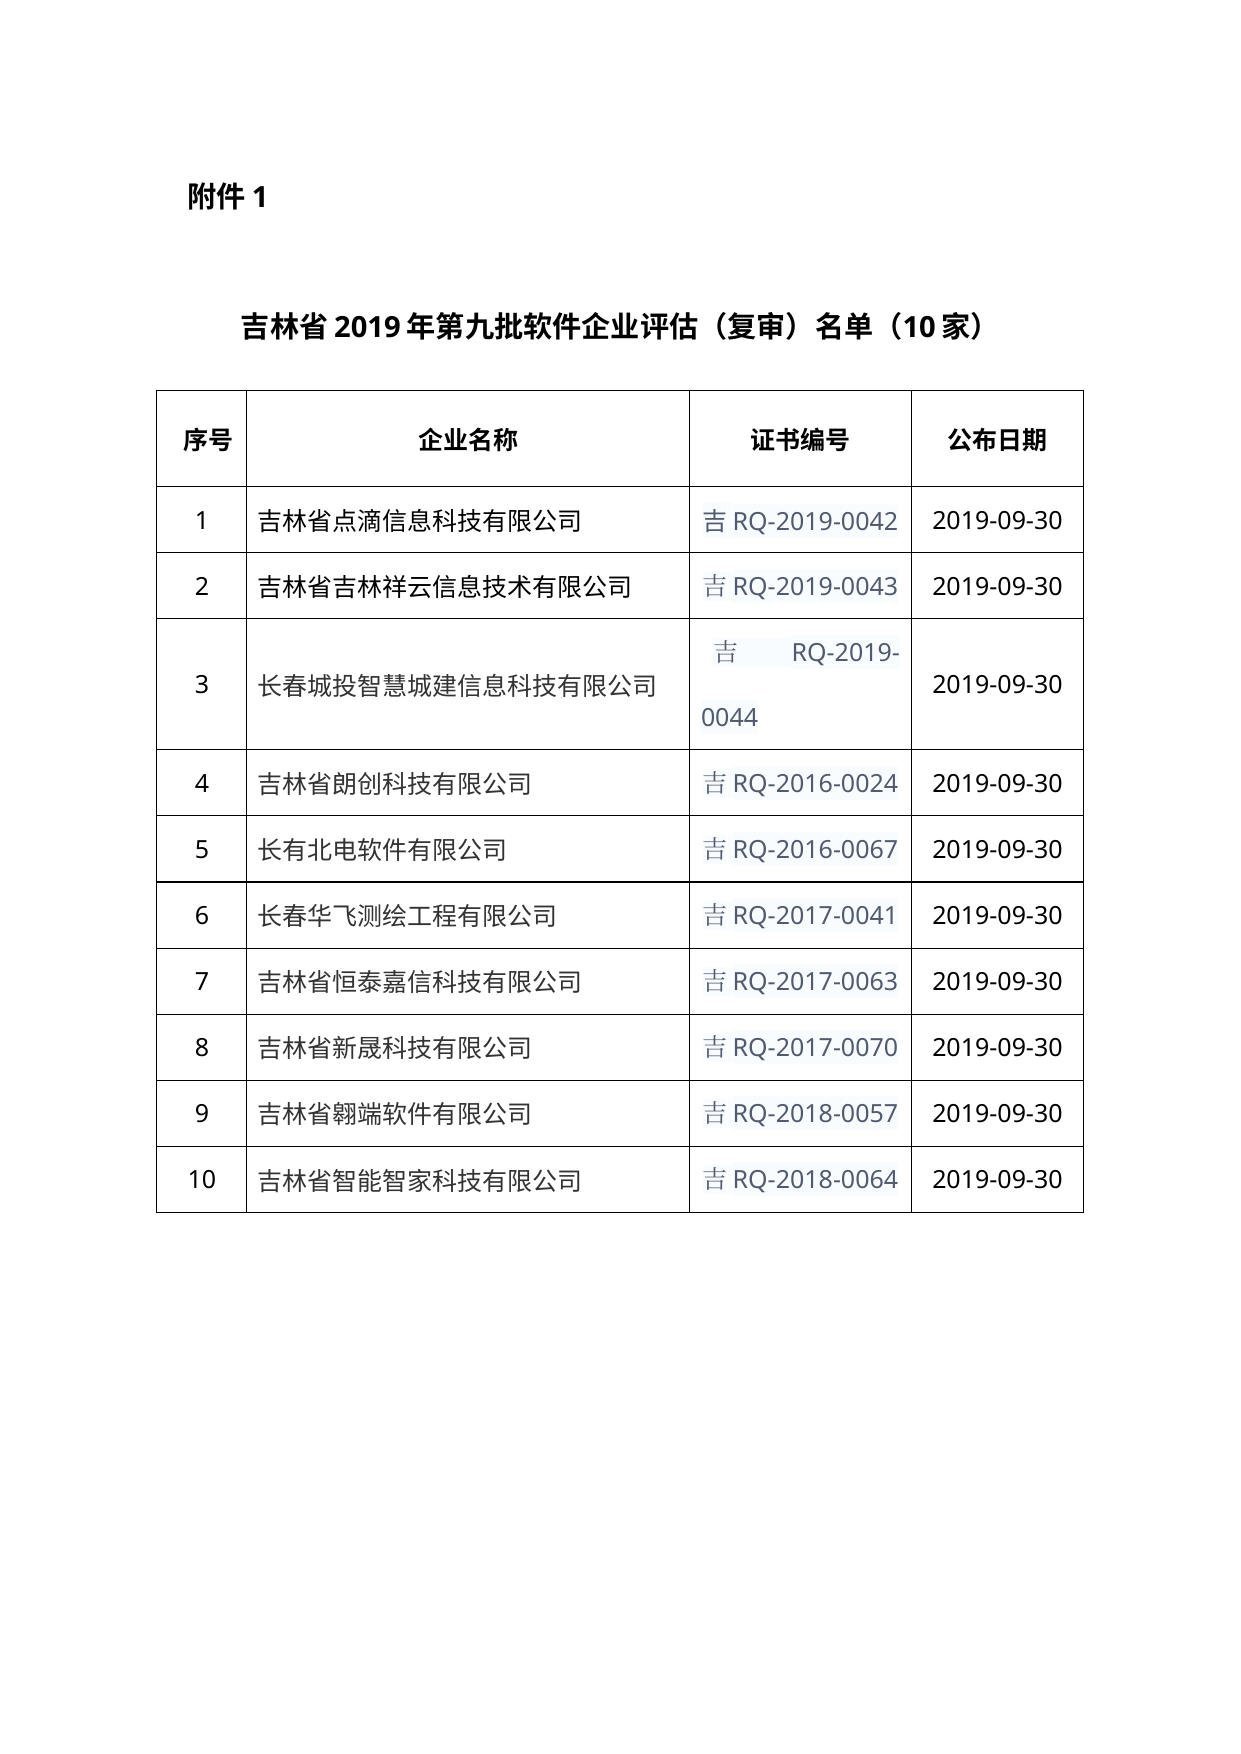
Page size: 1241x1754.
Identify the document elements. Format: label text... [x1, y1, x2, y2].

table_cell 2019-09-30 [912, 883, 1083, 947]
table_cell 4 [157, 750, 246, 815]
table_cell 吉RQ-2019-0042 [690, 487, 911, 552]
table_cell 吉RQ-2017-0070 [690, 1015, 911, 1079]
table_cell 2019-09-30 [912, 750, 1083, 815]
text 附件1 [187, 162, 1053, 227]
table_header 企业名称 [247, 391, 689, 486]
table_cell 2019-09-30 [912, 1147, 1083, 1212]
table_cell 1 [157, 487, 246, 552]
table_cell 3 [157, 619, 246, 749]
table_cell 吉RQ-2017-0041 [690, 883, 911, 947]
table_cell 10 [157, 1147, 246, 1212]
table_cell 7 [157, 949, 246, 1013]
table_cell 2019-09-30 [912, 949, 1083, 1013]
table_cell 吉RQ-2017-0063 [690, 949, 911, 1013]
table_cell 吉RQ-2019-0044 [690, 619, 911, 749]
table_cell 吉RQ-2018-0057 [690, 1081, 911, 1146]
table_cell 8 [157, 1015, 246, 1079]
text 吉林省2019年第九批软件企业评估（复审）名单（10家） [187, 292, 1053, 357]
table_cell 2019-09-30 [912, 816, 1083, 881]
table_cell 9 [157, 1081, 246, 1146]
table_cell 2019-09-30 [912, 619, 1083, 749]
table_cell 2019-09-30 [912, 1081, 1083, 1146]
table_cell 吉林省吉林祥云信息技术有限公司 [247, 553, 689, 618]
table_cell 吉林省翱端软件有限公司 [247, 1081, 689, 1146]
table_cell 长春华飞测绘工程有限公司 [247, 883, 689, 947]
table_cell 吉RQ-2018-0064 [690, 1147, 911, 1212]
table_cell 长有北电软件有限公司 [247, 816, 689, 881]
table_cell 吉RQ-2016-0067 [690, 816, 911, 881]
table_cell 吉林省点滴信息科技有限公司 [247, 487, 689, 552]
table_cell 吉RQ-2019-0043 [690, 553, 911, 618]
table_header 证书编号 [690, 391, 911, 486]
table_cell 2019-09-30 [912, 1015, 1083, 1079]
table_cell 吉林省朗创科技有限公司 [247, 750, 689, 815]
table_cell 2019-09-30 [912, 487, 1083, 552]
table_cell 吉RQ-2016-0024 [690, 750, 911, 815]
table_cell 吉林省恒泰嘉信科技有限公司 [247, 949, 689, 1013]
table_cell 2 [157, 553, 246, 618]
table_header 序号 [157, 391, 246, 486]
table_cell 2019-09-30 [912, 553, 1083, 618]
table_cell 吉林省智能智家科技有限公司 [247, 1147, 689, 1212]
table_header 公布日期 [912, 391, 1083, 486]
table_cell 6 [157, 883, 246, 947]
table_cell 长春城投智慧城建信息科技有限公司 [247, 619, 689, 749]
table_cell 吉林省新晟科技有限公司 [247, 1015, 689, 1079]
table_cell 5 [157, 816, 246, 881]
